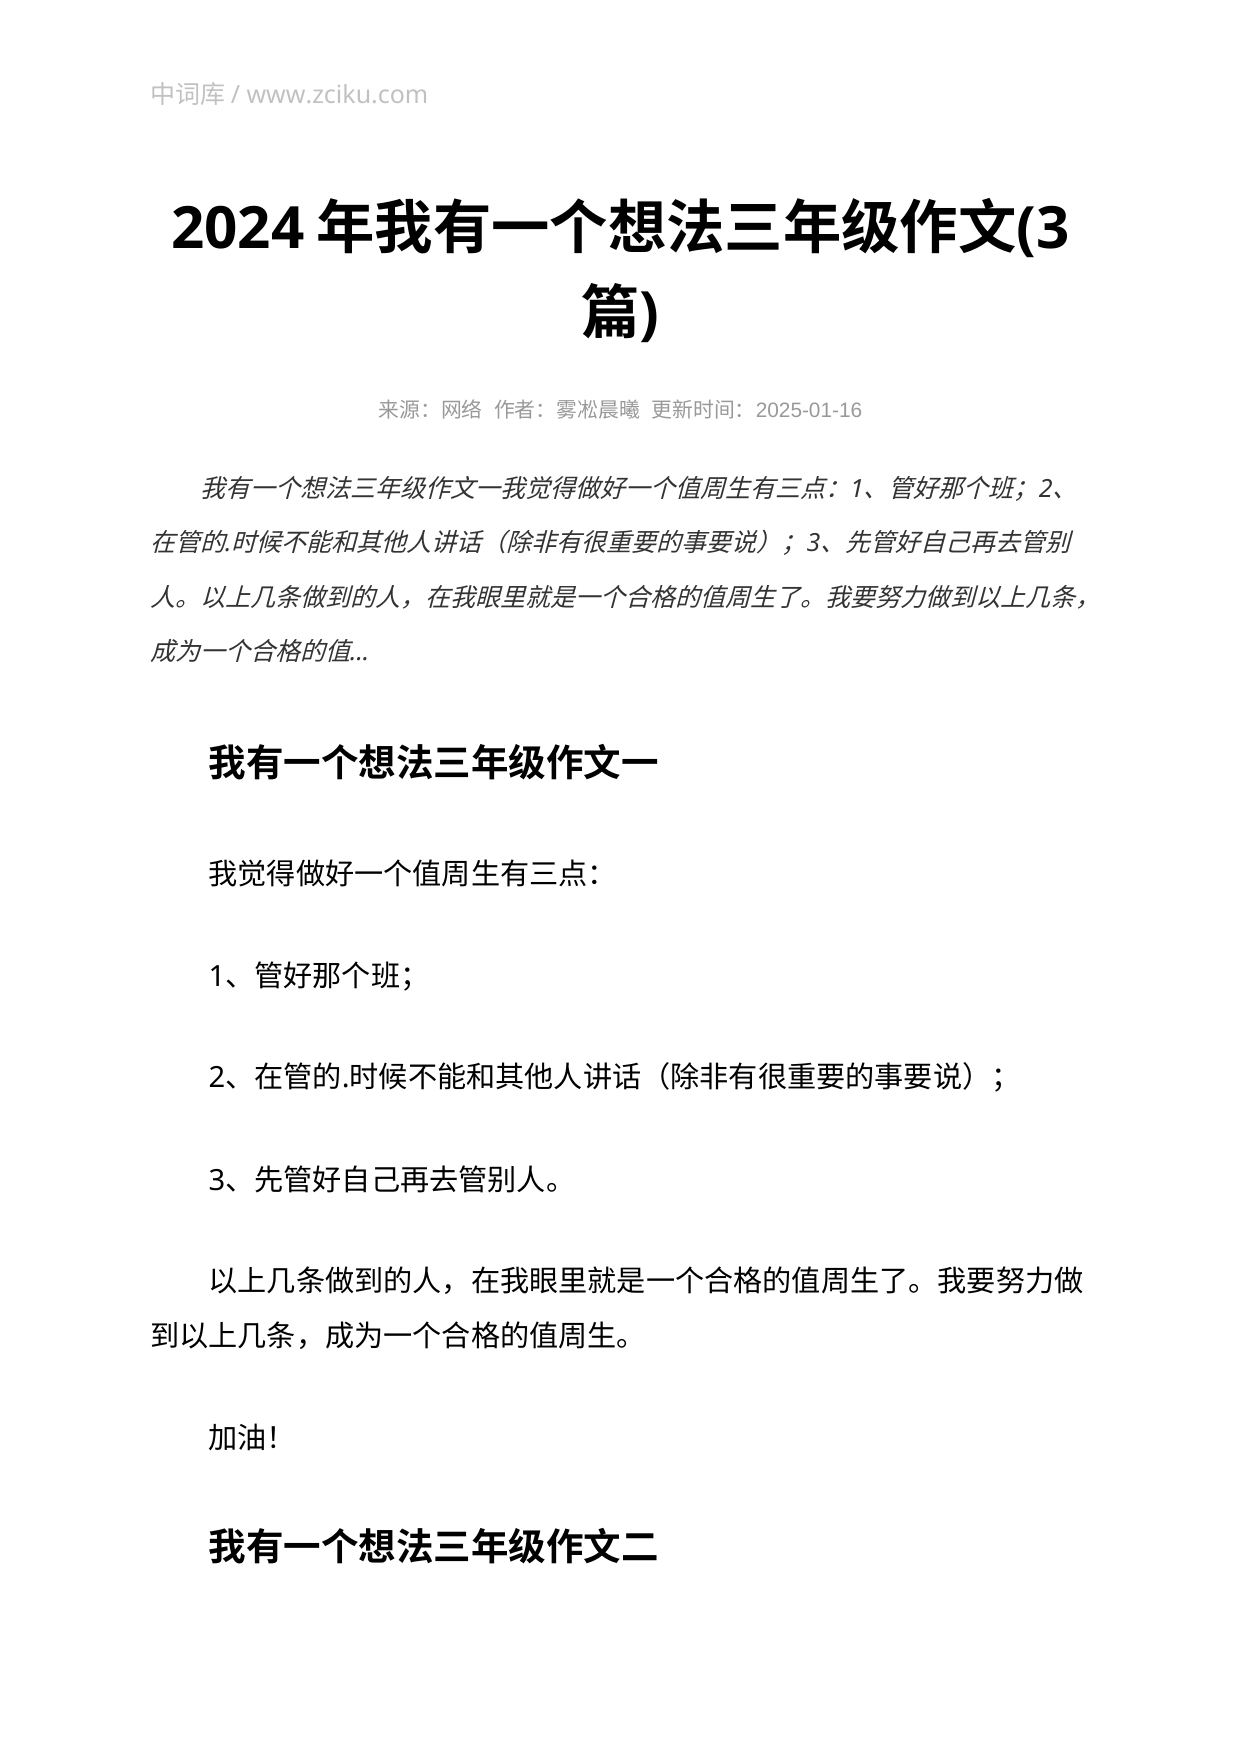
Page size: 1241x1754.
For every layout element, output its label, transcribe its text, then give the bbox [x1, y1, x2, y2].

text 1、管好那个班； [150, 952, 1090, 994]
text 我有一个想法三年级作文二 [150, 1516, 1090, 1571]
text 加油！ [150, 1415, 1090, 1457]
text 3、先管好自己再去管别人。 [150, 1156, 1090, 1198]
text 我有一个想法三年级作文一 [150, 733, 1090, 787]
subtitle 2024年我有一个想法三年级作文(3篇) [150, 181, 1090, 351]
text 我觉得做好一个值周生有三点： [150, 850, 1090, 893]
text 我有一个想法三年级作文一我觉得做好一个值周生有三点：1、管好那个班；2、在管的.时候不能和其他人讲话（除非有很重要的事要说）；3、先管好自己再去管别人。以上几条做到的人，在我眼里就是一个合格的值周生了。我要努力做到以上几条，成为一个合格的值... [150, 468, 1090, 668]
text 2、在管的.时候不能和其他人讲话（除非有很重要的事要说）； [150, 1054, 1090, 1096]
text 以上几条做到的人，在我眼里就是一个合格的值周生了。我要努力做到以上几条，成为一个合格的值周生。 [150, 1258, 1090, 1355]
text 来源：网络 作者：雾凇晨曦 更新时间：2025-01-16 [150, 398, 1090, 422]
